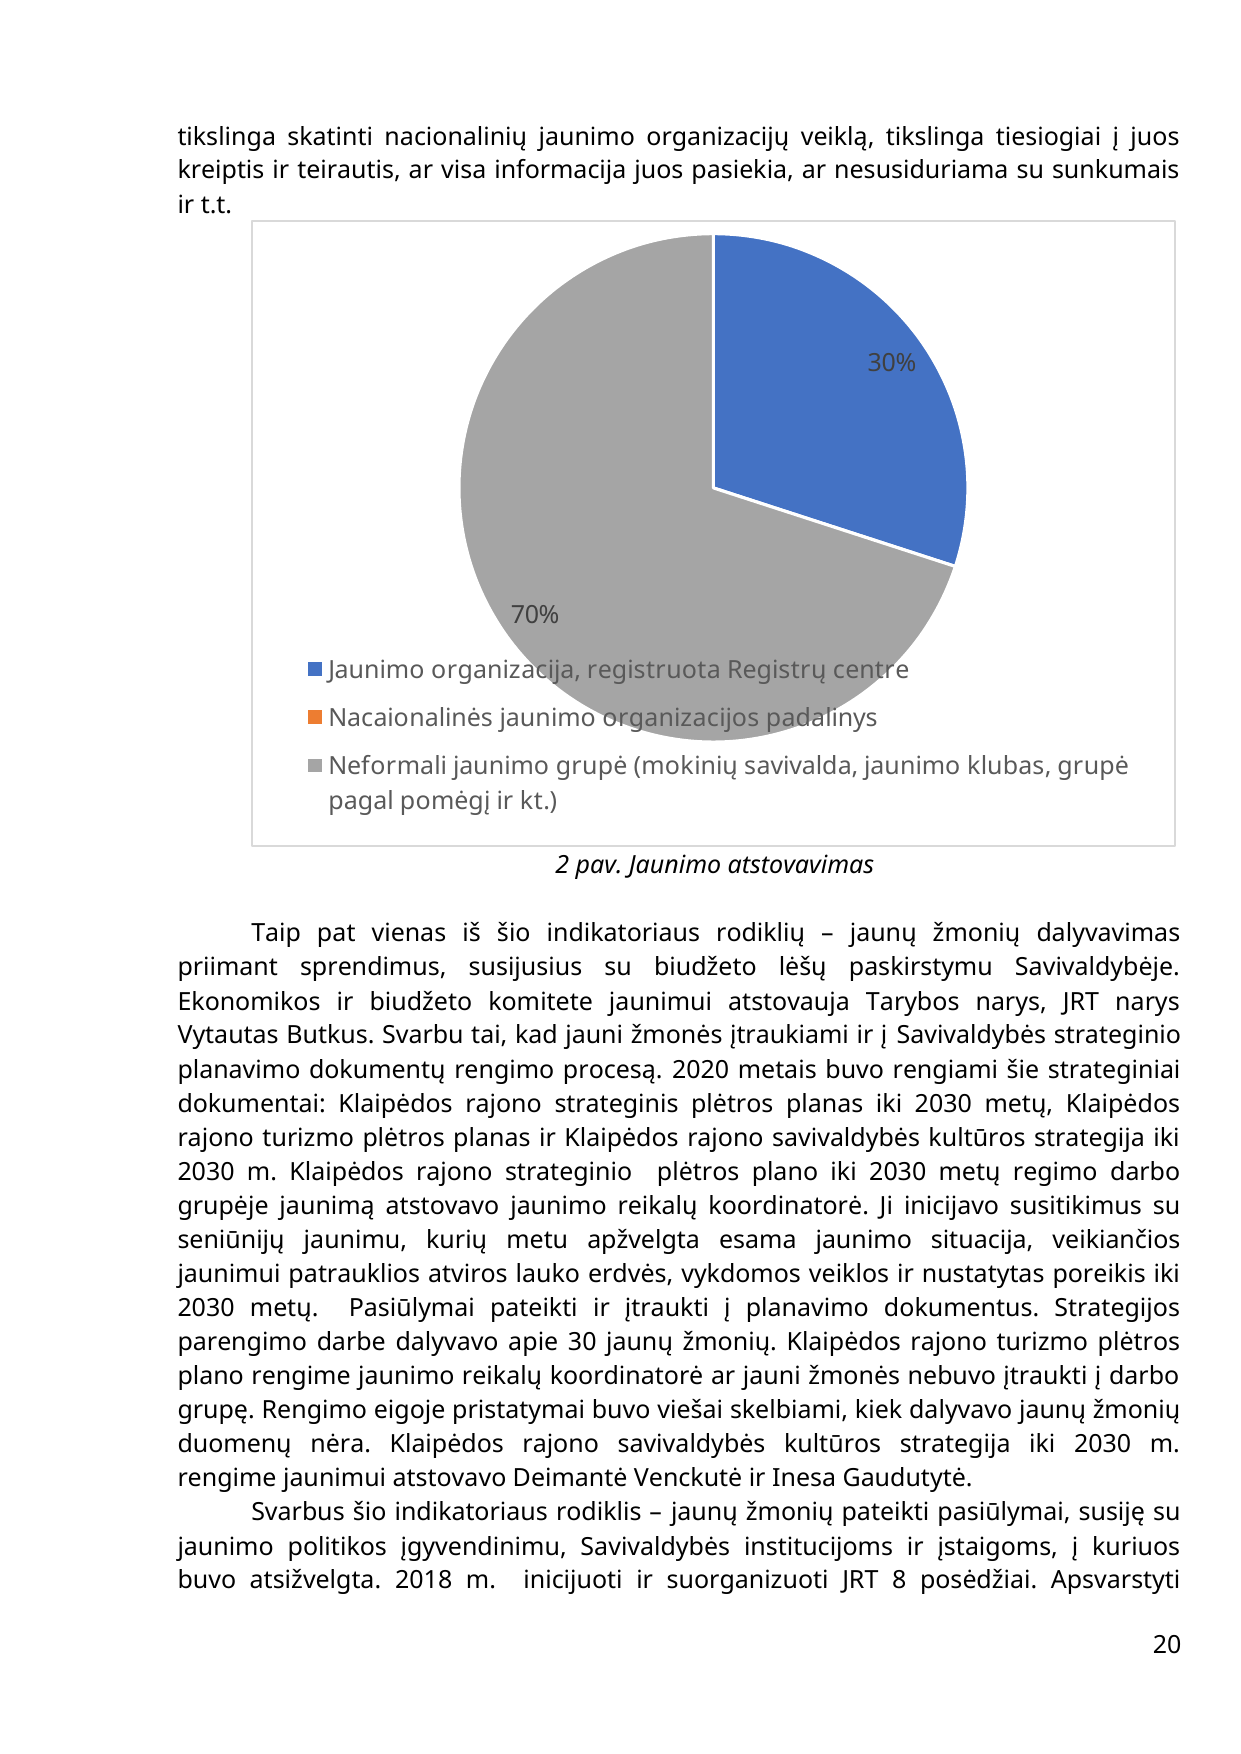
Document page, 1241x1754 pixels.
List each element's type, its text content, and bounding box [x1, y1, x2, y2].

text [177, 1494, 1181, 1596]
text 2 pav. Jaunimo atstovavimas [177, 847, 1181, 881]
text Taip pat vienas iš šio indikatoriaus rodiklių – jaunų žmonių dalyvavimas priimant sprendimus, susijusius su biudžeto lėšų paskirstymu Savivaldybėje. Ekonomikos ir biudžeto komitete jaunimui atstovauja Tarybos narys, JRT narys Vytautas Butkus. Svarbu tai, kad jauni žmonės įtraukiami ir į Savivaldybės strateginio planavimo dokumentų rengimo procesą. 2020 metais buvo rengiami šie strateginiai dokumentai: Klaipėdos rajono strateginis plėtros planas iki 2030 metų, Klaipėdos rajono turizmo plėtros planas ir Klaipėdos rajono savivaldybės kultūros strategija iki 2030 m. Klaipėdos rajono strateginio plėtros plano iki 2030 metų regimo darbo grupėje jaunimą atstovavo jaunimo reikalų koordinatorė. Ji inicijavo susitikimus su seniūnijų jaunimu, kurių metu apžvelgta esama jaunimo situacija, veikiančios jaunimui patrauklios atviros lauko erdvės, vykdomos veiklos ir nustatytas poreikis iki 2030 metų. Pasiūlymai pateikti ir įtraukti į planavimo dokumentus. Strategijos parengimo darbe dalyvavo apie 30 jaunų žmonių. Klaipėdos rajono turizmo plėtros plano rengime jaunimo reikalų koordinatorė ar jauni žmonės nebuvo įtraukti į darbo grupę. Rengimo eigoje pristatymai buvo viešai skelbiami, kiek dalyvavo jaunų žmonių duomenų nėra. Klaipėdos rajono savivaldybės kultūros strategija iki 2030 m. rengime jaunimui atstovavo Deimantė Venckutė ir Inesa Gaudutytė. [177, 915, 1181, 1494]
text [177, 118, 1181, 220]
